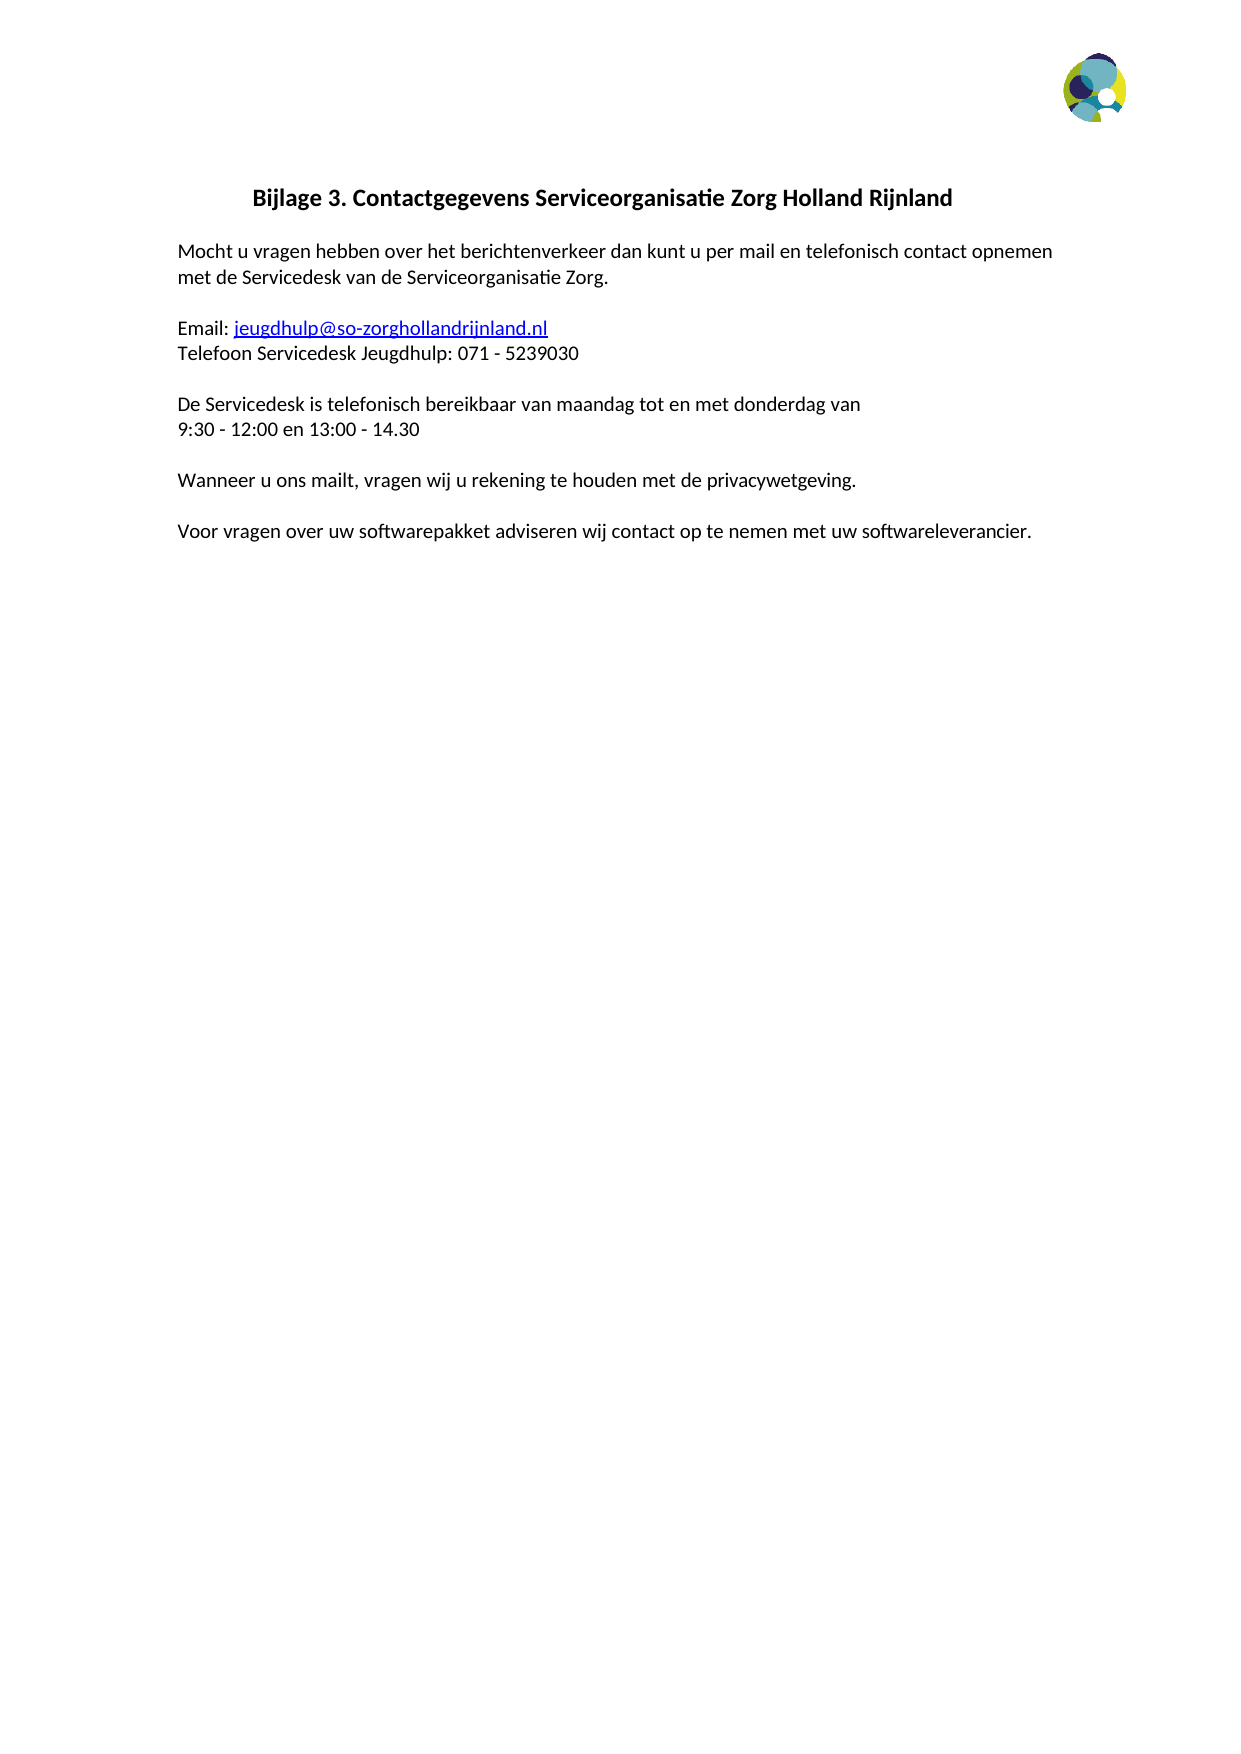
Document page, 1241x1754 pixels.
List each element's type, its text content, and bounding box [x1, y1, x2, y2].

text Email: jeugdhulp@so-zorghollandrijnland.nl Telefoon Servicedesk Jeugdhulp: 071 - 5239030 [177, 315, 621, 366]
text Voor vragen over uw softwarepakket adviseren wij contact op te nemen met uw softwareleverancier. [177, 518, 1188, 543]
text Mocht u vragen hebben over het berichtenverkeer dan kunt u per mail en telefonisch contact opnemen met de Servicedesk van de Serviceorganisatie Zorg. [177, 238, 1060, 289]
text De Servicedesk is telefonisch bereikbaar van maandag tot en met donderdag van 9:30 - 12:00 en 13:00 - 14.30 [177, 391, 892, 442]
subtitle Bijlage 3. Contactgegevens Serviceorganisatie Zorg Holland Rijnland [33, 182, 1172, 213]
text Wanneer u ons mailt, vragen wij u rekening te houden met de privacywetgeving. [177, 467, 1188, 493]
picture [1063, 53, 1126, 122]
